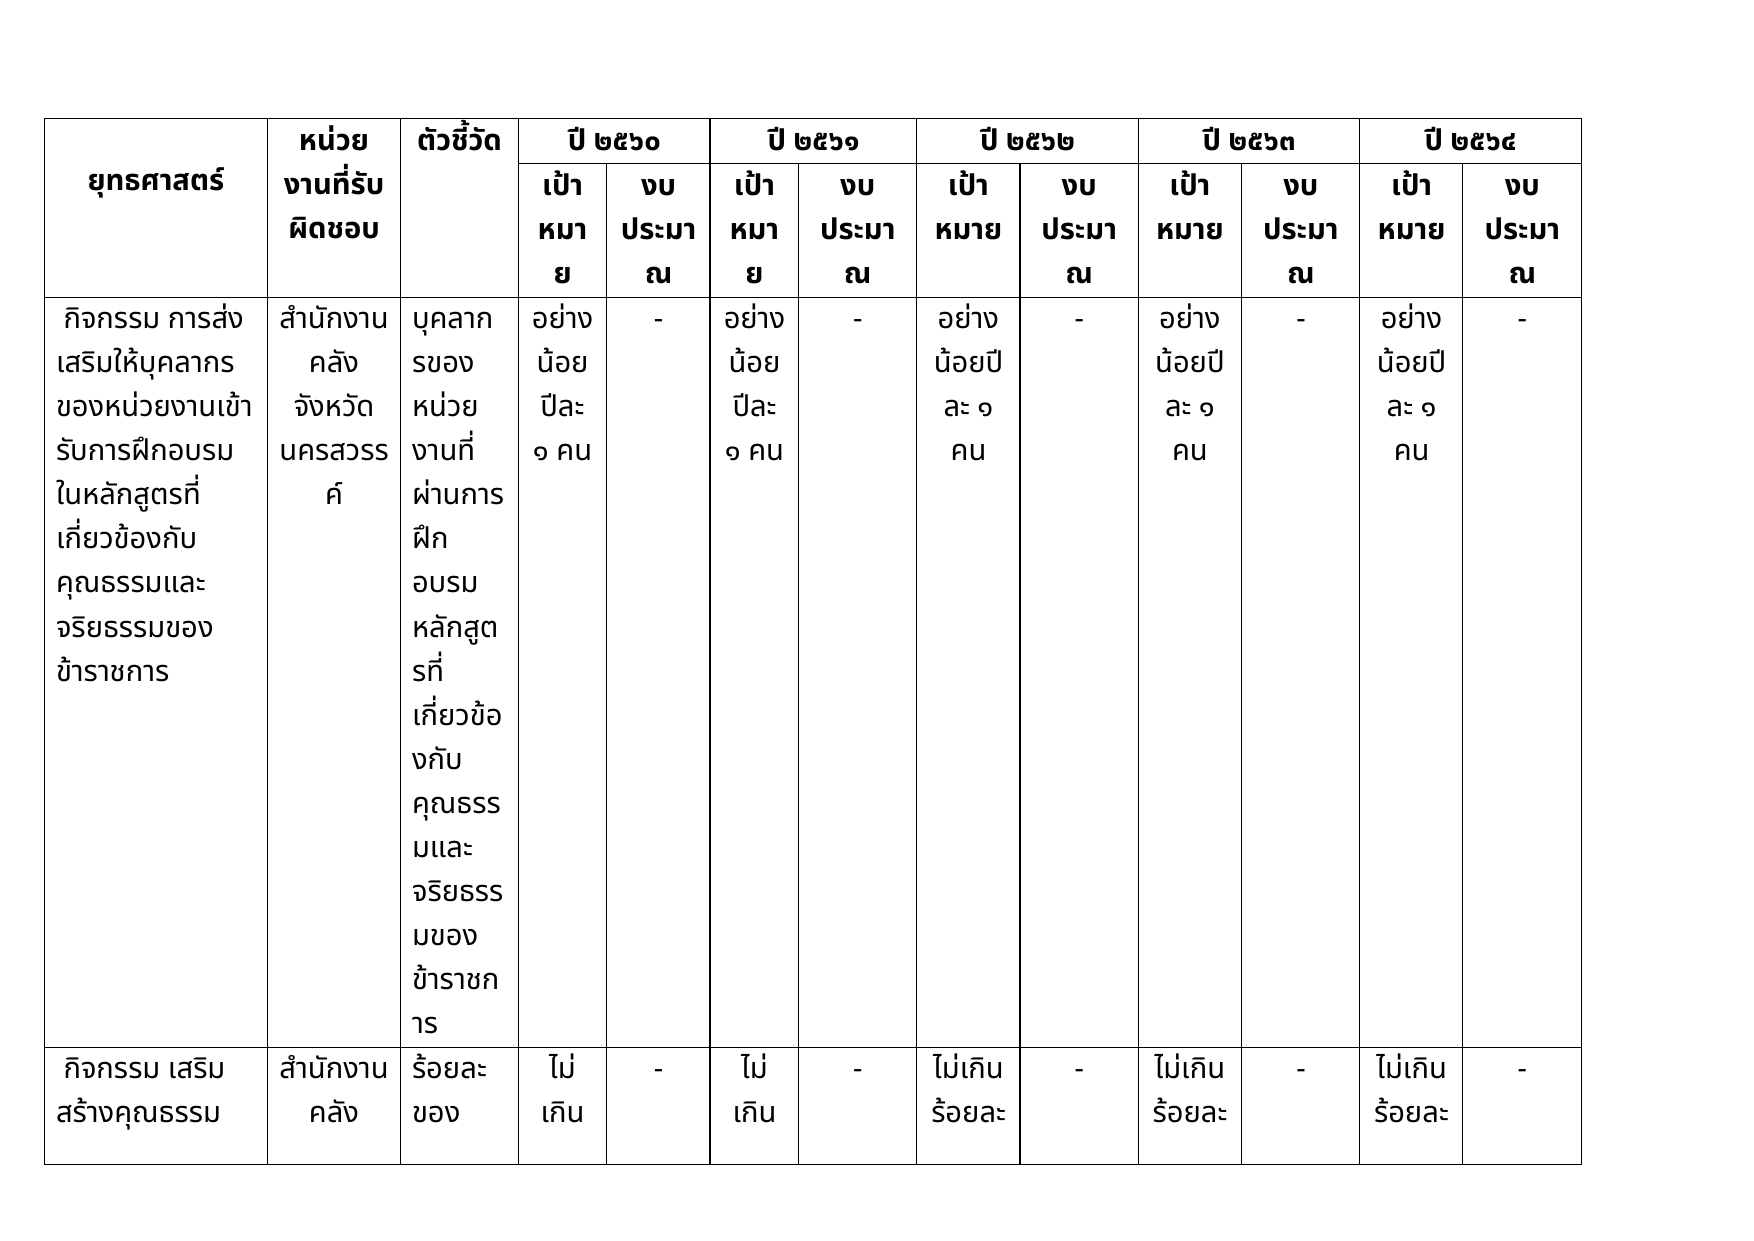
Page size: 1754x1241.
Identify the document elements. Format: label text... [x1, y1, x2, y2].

table_cell งบประมาณ [1463, 164, 1581, 297]
table_cell งบประมาณ [1242, 164, 1359, 297]
table_cell งบประมาณ [799, 164, 916, 297]
table_cell - [799, 298, 916, 1047]
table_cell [519, 1048, 606, 1164]
table_cell - [607, 298, 709, 1047]
table_cell - [1242, 1048, 1359, 1164]
table_cell เป้าหมาย [917, 164, 1019, 297]
table_cell - [1463, 1048, 1581, 1164]
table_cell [401, 1048, 518, 1164]
table_cell อย่างน้อยปีละ ๑ คน [711, 298, 798, 1047]
table_cell อย่างน้อยปีละ ๑ คน [519, 298, 606, 1047]
table_cell กิจกรรม การส่งเสริมให้บุคลากรของหน่วยงานเข้ารับการฝึกอบรมในหลักสูตรที่เกี่ยวข้องกับคุณธรรมและจริยธรรมของข้าราชการ [45, 298, 267, 1047]
table_cell เป้าหมาย [1139, 164, 1241, 297]
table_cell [268, 1048, 400, 1164]
table_cell - [1463, 298, 1581, 1047]
table_header หน่วยงานที่รับผิดชอบ [268, 119, 400, 297]
table_cell เป้าหมาย [1360, 164, 1462, 297]
table_header ปี ๒๕๖๐ [519, 119, 709, 163]
table_cell บุคลากรของหน่วยงานที่ผ่านการฝึกอบรมหลักสูตรที่เกี่ยวข้องกับคุณธรรมและจริยธรรมของข้าราชการ [401, 298, 518, 1047]
table_cell งบประมาณ [607, 164, 709, 297]
table_cell สำนักงานคลังจังหวัดนครสวรรค์ [268, 298, 400, 1047]
table_header ปี ๒๕๖๒ [917, 119, 1138, 163]
table_cell - [1021, 298, 1138, 1047]
table_cell อย่างน้อยปีละ ๑ คน [1139, 298, 1241, 1047]
table_cell - [1242, 298, 1359, 1047]
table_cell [1360, 1048, 1462, 1164]
table_cell - [607, 1048, 709, 1164]
table_cell งบประมาณ [1021, 164, 1138, 297]
table_cell เป้าหมาย [519, 164, 606, 297]
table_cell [45, 1048, 267, 1164]
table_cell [917, 1048, 1019, 1164]
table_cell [1139, 1048, 1241, 1164]
table_header ปี ๒๕๖๔ [1360, 119, 1581, 163]
table_cell อย่างน้อยปีละ ๑ คน [1360, 298, 1462, 1047]
table_header ยุทธศาสตร์ [45, 119, 267, 297]
table_cell เป้าหมาย [711, 164, 798, 297]
table_cell อย่างน้อยปีละ ๑ คน [917, 298, 1019, 1047]
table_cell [711, 1048, 798, 1164]
table_header ตัวชี้วัด [401, 119, 518, 297]
table_cell - [1021, 1048, 1138, 1164]
table_header ปี ๒๕๖๑ [711, 119, 916, 163]
table_header ปี ๒๕๖๓ [1139, 119, 1359, 163]
table_cell - [799, 1048, 916, 1164]
